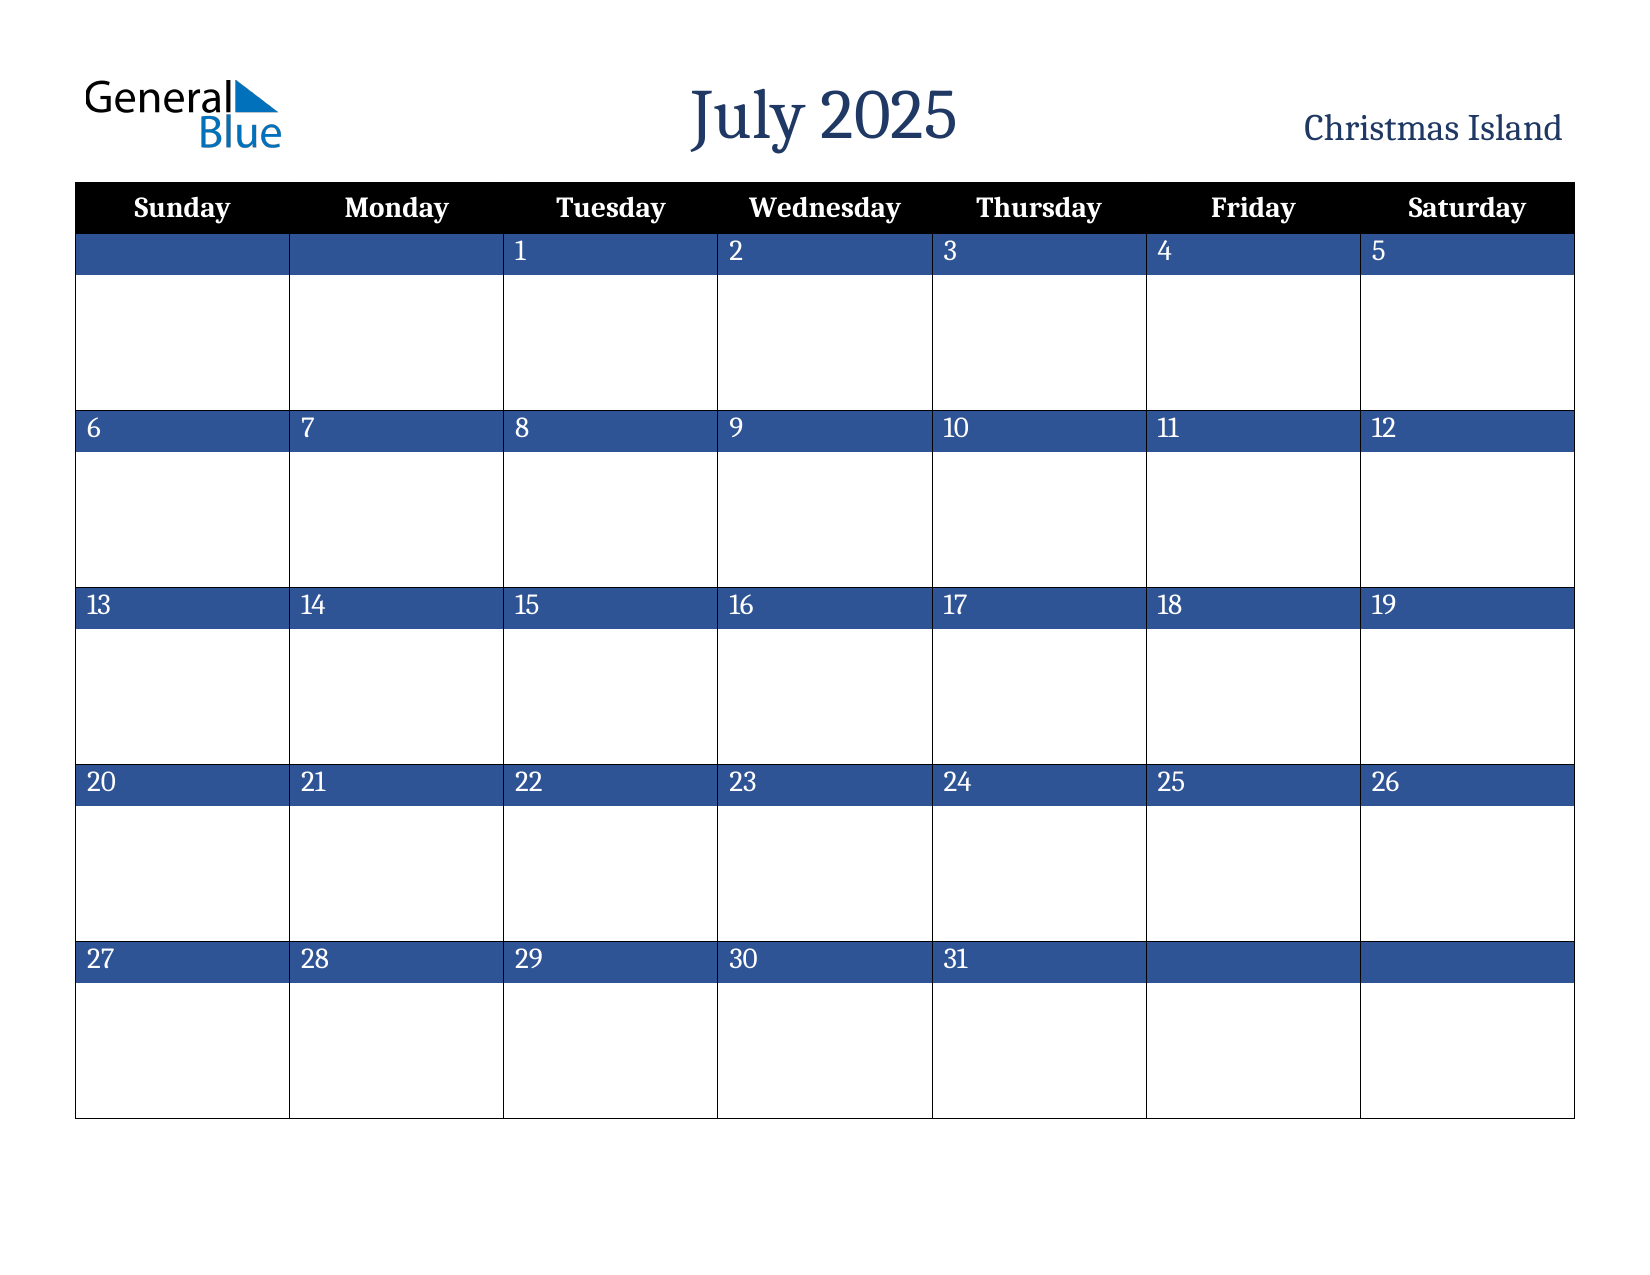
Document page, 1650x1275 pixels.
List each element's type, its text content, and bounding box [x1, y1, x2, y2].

table_cell [933, 629, 1146, 764]
table_cell [290, 983, 503, 1118]
table_cell 12 [1361, 411, 1574, 452]
table_cell [1361, 806, 1574, 941]
table_cell Wednesday [718, 183, 932, 233]
table_cell [290, 275, 503, 410]
table_cell 24 [933, 765, 1146, 806]
table_cell [718, 275, 932, 410]
table_cell 13 [76, 588, 289, 629]
table_cell 26 [1361, 765, 1574, 806]
table_cell [933, 806, 1146, 941]
table_cell 9 [718, 411, 932, 452]
table_cell [504, 275, 717, 410]
table_cell [718, 983, 932, 1118]
picture [86, 80, 281, 148]
table_cell [504, 983, 717, 1118]
table_cell [290, 452, 503, 587]
table_cell [1147, 806, 1360, 941]
table_cell [1147, 983, 1360, 1118]
table_cell 1 [504, 234, 717, 275]
table_header Christmas Island [1146, 75, 1574, 182]
table_cell [290, 234, 503, 275]
table_cell 6 [76, 411, 289, 452]
table_cell [718, 452, 932, 587]
table_cell [933, 275, 1146, 410]
table_cell Saturday [1361, 183, 1574, 233]
table_cell [1147, 629, 1360, 764]
table_cell 18 [1147, 588, 1360, 629]
table_cell [76, 629, 289, 764]
table_cell Monday [290, 183, 503, 233]
table_cell 21 [290, 765, 503, 806]
table_cell [1147, 275, 1360, 410]
table_cell Friday [1147, 183, 1360, 233]
table_cell 3 [933, 234, 1146, 275]
table_cell [504, 806, 717, 941]
table_cell Sunday [76, 183, 289, 233]
table_cell [504, 629, 717, 764]
table_cell 23 [718, 765, 932, 806]
table_cell 11 [1147, 411, 1360, 452]
table_cell [76, 275, 289, 410]
table_cell 25 [1147, 765, 1360, 806]
table_header [76, 75, 503, 182]
table_cell [933, 983, 1146, 1118]
table_cell 27 [76, 942, 289, 983]
table_cell [1361, 452, 1574, 587]
table_cell 16 [718, 588, 932, 629]
table_cell 2 [718, 234, 932, 275]
table_cell [290, 629, 503, 764]
table_header July 2025 [504, 75, 1146, 182]
table_cell Tuesday [504, 183, 717, 233]
table_cell [290, 806, 503, 941]
table_cell 7 [290, 411, 503, 452]
table_cell [718, 806, 932, 941]
table_cell [76, 983, 289, 1118]
table_cell [76, 806, 289, 941]
table_cell 17 [933, 588, 1146, 629]
table_cell [1147, 942, 1360, 983]
table_cell [1361, 942, 1574, 983]
table_cell 10 [933, 411, 1146, 452]
table_cell 5 [1361, 234, 1574, 275]
table_cell 4 [1147, 234, 1360, 275]
table_cell 30 [718, 942, 932, 983]
table_cell [76, 452, 289, 587]
table_cell [718, 629, 932, 764]
table_cell 31 [933, 942, 1146, 983]
table_cell [1361, 629, 1574, 764]
table_cell 20 [76, 765, 289, 806]
table_cell [933, 452, 1146, 587]
table_cell 28 [290, 942, 503, 983]
table_cell [504, 452, 717, 587]
table_cell [76, 234, 289, 275]
table_cell 19 [1361, 588, 1574, 629]
table_cell 22 [504, 765, 717, 806]
table_cell [1361, 275, 1574, 410]
table_cell 8 [504, 411, 717, 452]
table_cell 29 [504, 942, 717, 983]
table_cell [1361, 983, 1574, 1118]
table_cell [1147, 452, 1360, 587]
table_cell 14 [290, 588, 503, 629]
table_cell Thursday [933, 183, 1146, 233]
table_cell 15 [504, 588, 717, 629]
